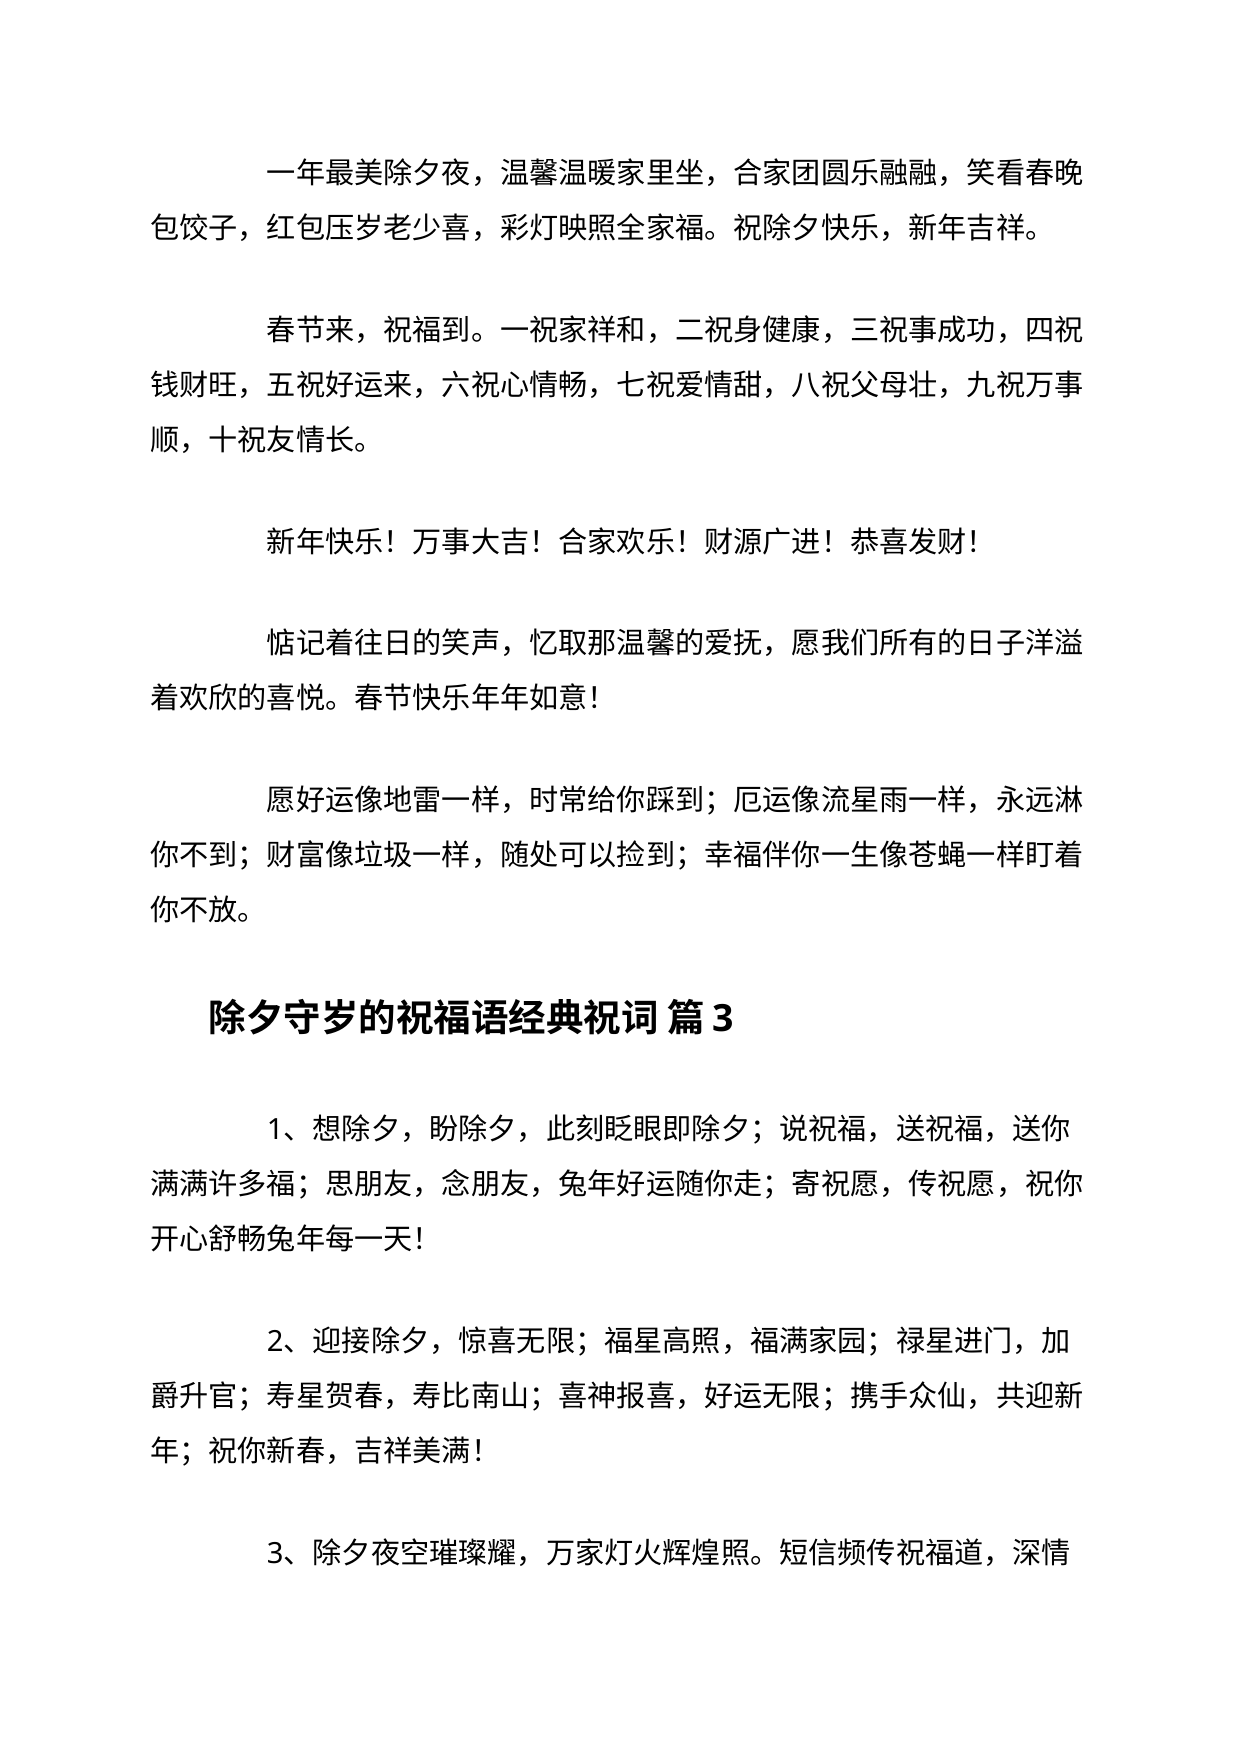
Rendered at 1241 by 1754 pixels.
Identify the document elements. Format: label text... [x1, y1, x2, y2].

text 1、想除夕，盼除夕，此刻眨眼即除夕；说祝福，送祝福，送你满满许多福；思朋友，念朋友，兔年好运随你走；寄祝愿，传祝愿，祝你开心舒畅兔年每一天！ [150, 1106, 1090, 1258]
text 惦记着往日的笑声，忆取那温馨的爱抚，愿我们所有的日子洋溢着欢欣的喜悦。春节快乐年年如意！ [150, 620, 1090, 717]
text 一年最美除夕夜，温馨温暖家里坐，合家团圆乐融融，笑看春晚包饺子，红包压岁老少喜，彩灯映照全家福。祝除夕快乐，新年吉祥。 [150, 150, 1090, 247]
text 愿好运像地雷一样，时常给你踩到；厄运像流星雨一样，永远淋你不到；财富像垃圾一样，随处可以捡到；幸福伴你一生像苍蝇一样盯着你不放。 [150, 777, 1090, 929]
text 春节来，祝福到。一祝家祥和，二祝身健康，三祝事成功，四祝钱财旺，五祝好运来，六祝心情畅，七祝爱情甜，八祝父母壮，九祝万事顺，十祝友情长。 [150, 307, 1090, 459]
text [150, 1529, 1090, 1572]
text 除夕守岁的祝福语经典祝词 篇3 [150, 988, 1090, 1043]
text 新年快乐！万事大吉！合家欢乐！财源广进！恭喜发财！ [150, 518, 1090, 561]
text 2、迎接除夕，惊喜无限；福星高照，福满家园；禄星进门，加爵升官；寿星贺春，寿比南山；喜神报喜，好运无限；携手众仙，共迎新年；祝你新春，吉祥美满！ [150, 1317, 1090, 1470]
